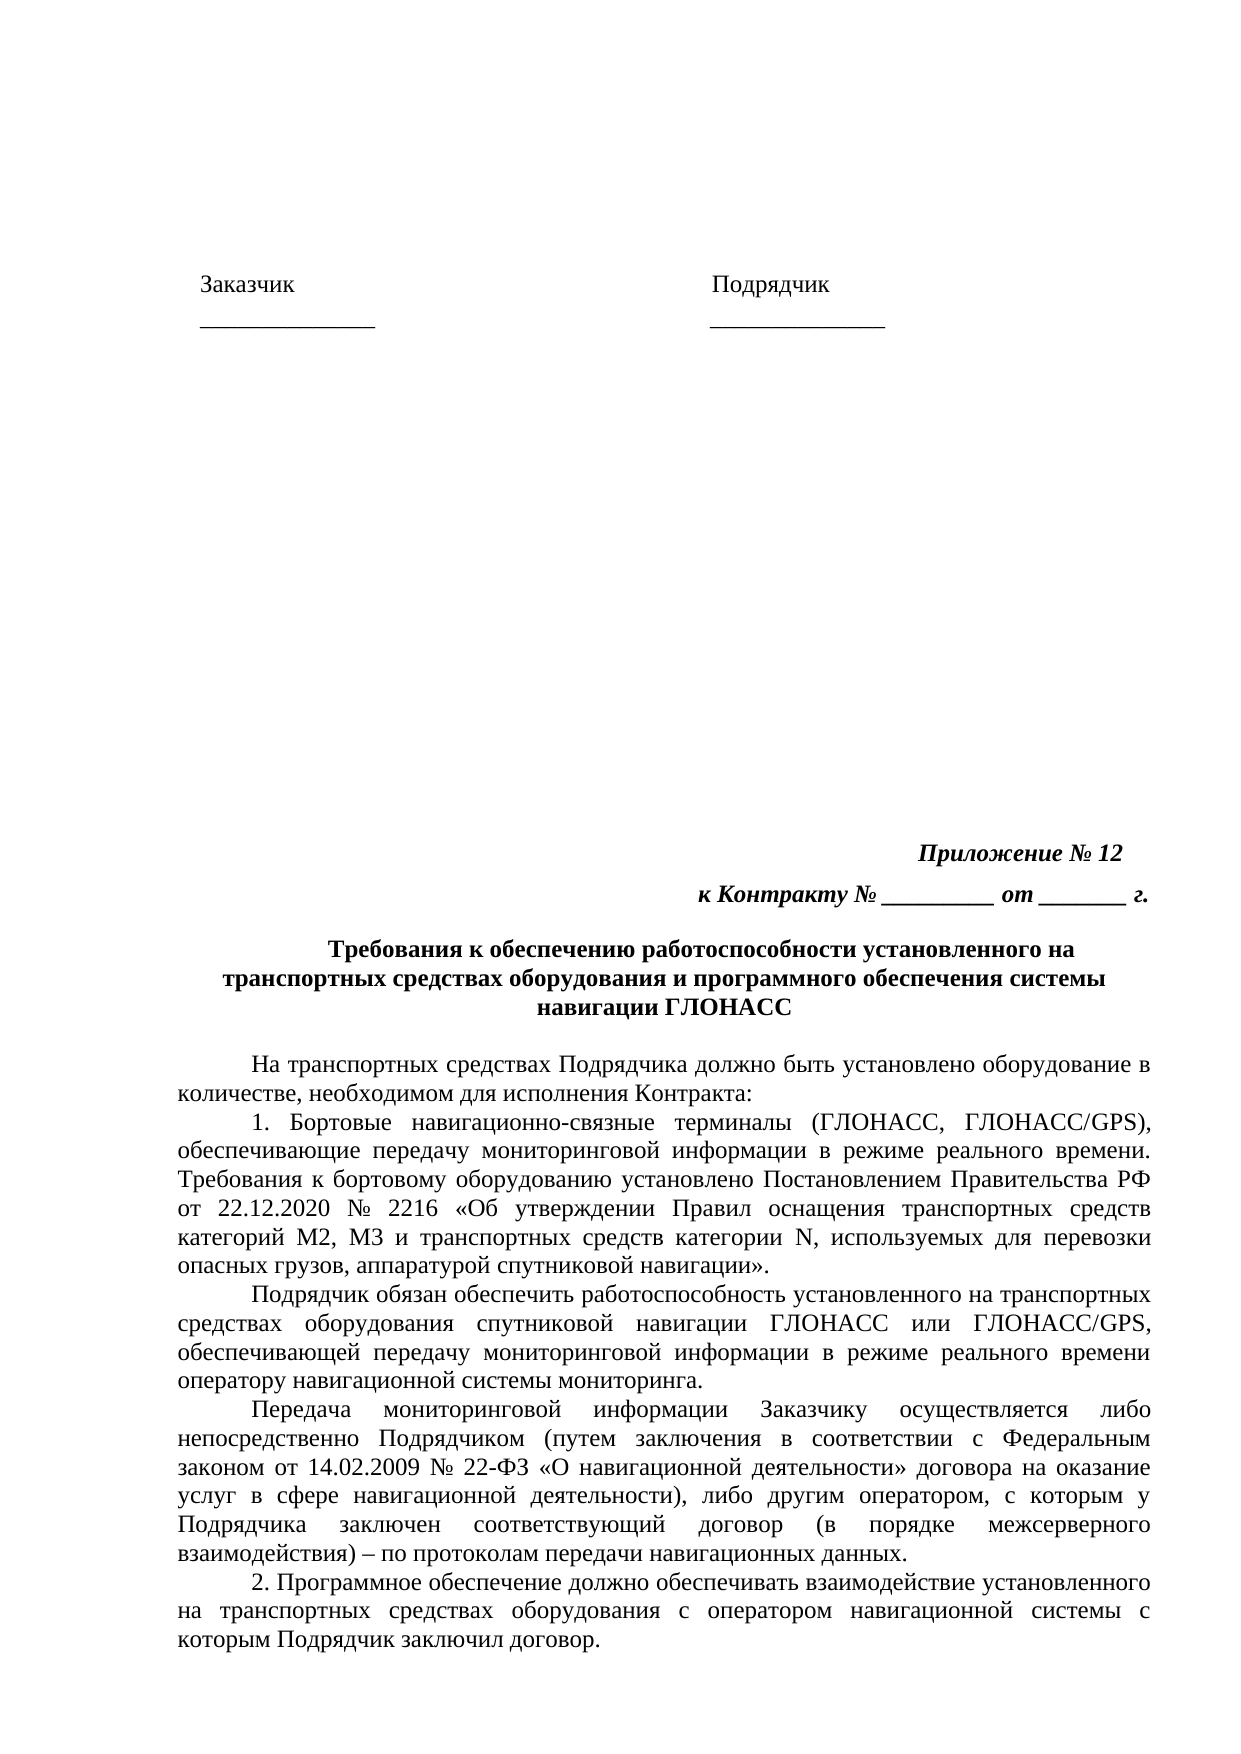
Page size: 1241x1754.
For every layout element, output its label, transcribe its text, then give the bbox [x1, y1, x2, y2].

text к Контракту № _________ от _______ г. [177, 879, 1152, 908]
text 1. Бортовые навигационно-связные терминалы (ГЛОНАСС, ГЛОНАСС/GPS), обеспечивающие передачу мониторинговой информации в режиме реального времени. Требования к бортовому оборудованию установлено Постановлением Правительства РФ от 22.12.2020 № 2216 «Об утверждении Правил оснащения транспортных средств категорий М2, М3 и транспортных средств категории N, используемых для перевозки опасных грузов, аппаратурой спутниковой навигации». [177, 1107, 1152, 1279]
table_header Заказчик ______________ [189, 270, 669, 331]
text Подрядчик обязан обеспечить работоспособность установленного на транспортных средствах оборудования спутниковой навигации ГЛОНАСС или ГЛОНАСС/GPS, обеспечивающей передачу мониторинговой информации в режиме реального времени оператору навигационной системы мониторинга. [177, 1279, 1152, 1394]
table_header Подрядчик ______________ [669, 270, 1152, 331]
text 2. Программное обеспечение должно обеспечивать взаимодействие установленного на транспортных средствах оборудования с оператором навигационной системы с которым Подрядчик заключил договор. [177, 1567, 1152, 1653]
text На транспортных средствах Подрядчика должно быть установлено оборудование в количестве, необходимом для исполнения Контракта: [177, 1049, 1152, 1107]
text Требования к обеспечению работоспособности установленного на транспортных средствах оборудования и программного обеспечения системы навигации ГЛОНАСС [177, 934, 1152, 1020]
text Передача мониторинговой информации Заказчику осуществляется либо непосредственно Подрядчиком (путем заключения в соответствии с Федеральным законом от 14.02.2009 № 22-ФЗ «О навигационной деятельности» договора на оказание услуг в сфере навигационной деятельности), либо другим оператором, с которым у Подрядчика заключен соответствующий договор (в порядке межсерверного взаимодействия) – по протоколам передачи навигационных данных. [177, 1394, 1152, 1567]
text Приложение № 12 [177, 838, 1152, 866]
